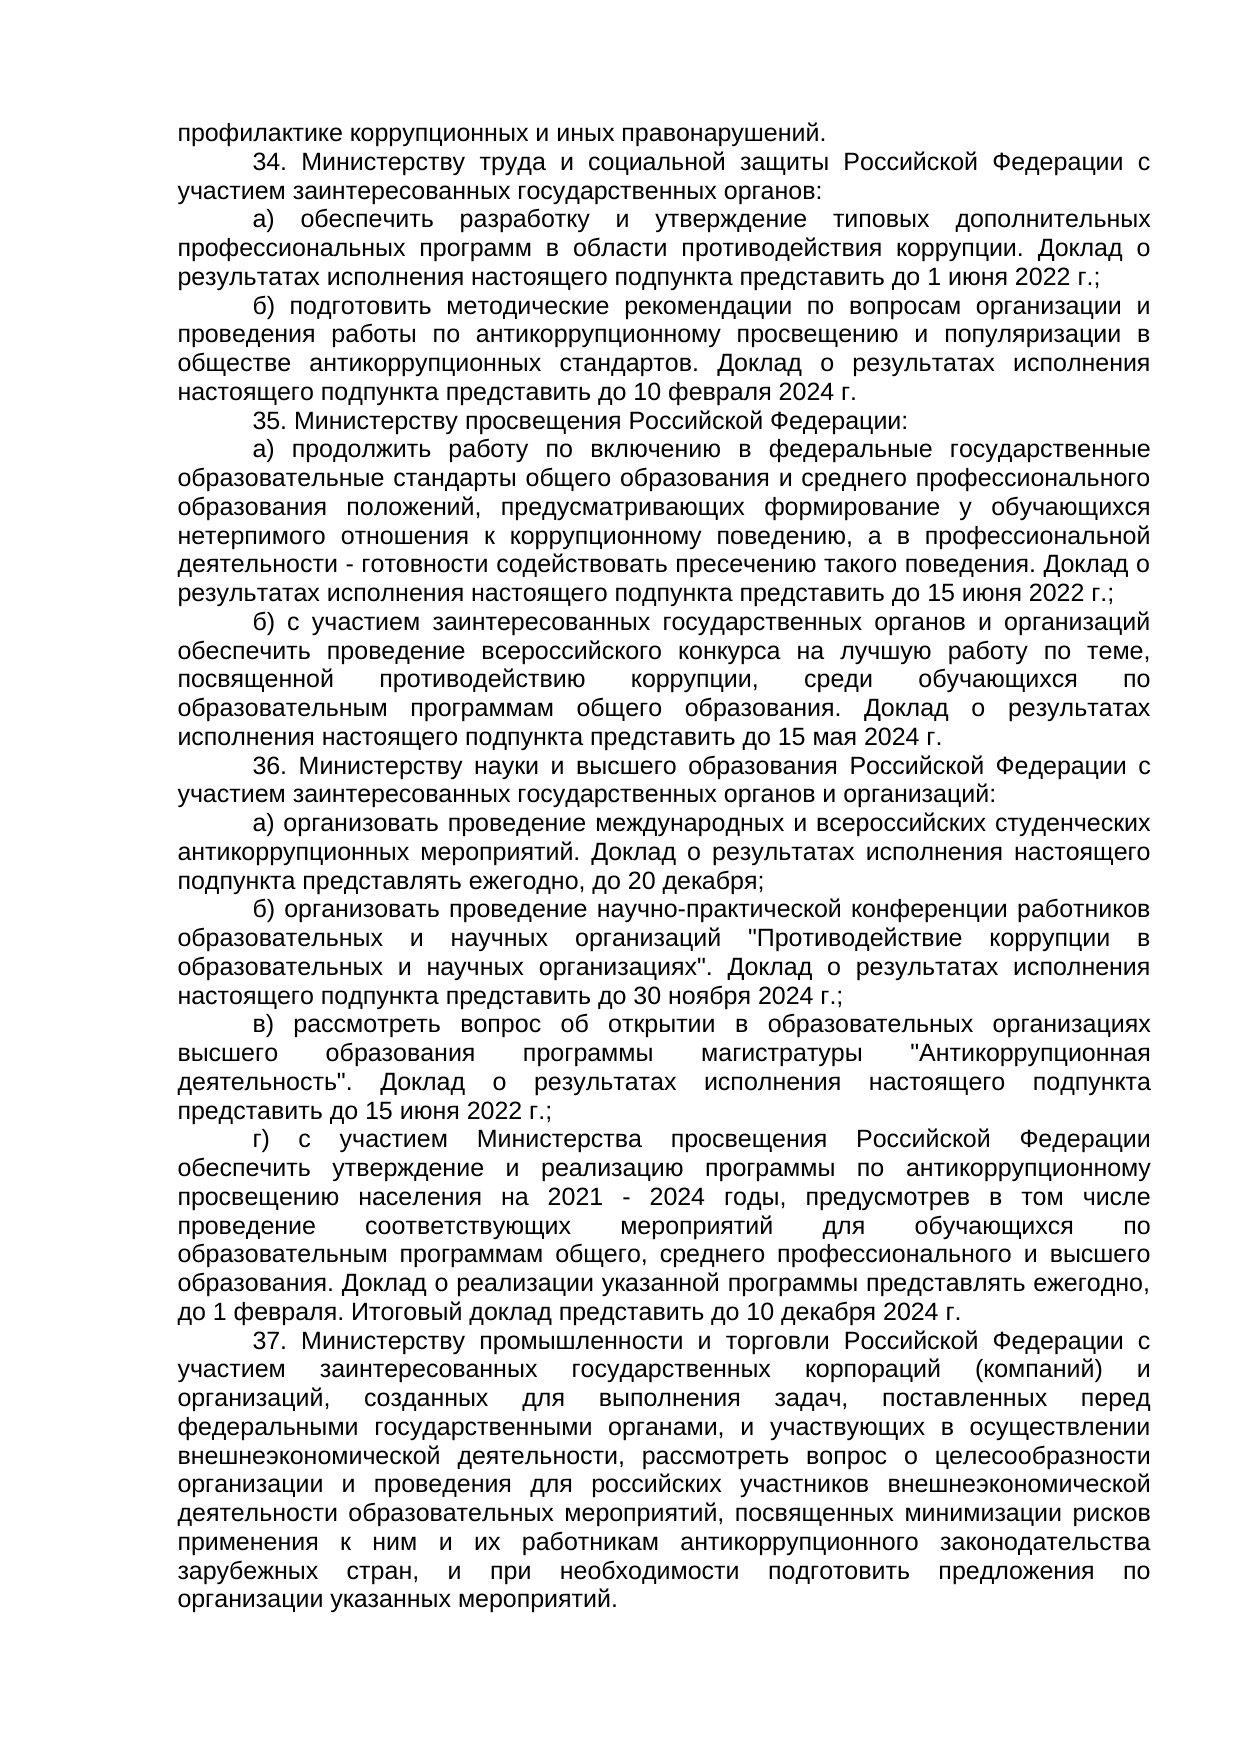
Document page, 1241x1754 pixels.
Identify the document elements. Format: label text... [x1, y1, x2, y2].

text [177, 118, 1152, 147]
text 36. Министерству науки и высшего образования Российской Федерации с участием заинтересованных государственных органов и организаций: [177, 751, 1152, 808]
text б) организовать проведение научно-практической конференции работников образовательных и научных организаций "Противодействие коррупции в образовательных и научных организациях". Доклад о результатах исполнения настоящего подпункта представить до 30 ноября 2024 г.; [177, 894, 1152, 1009]
text 34. Министерству труда и социальной защиты Российской Федерации с участием заинтересованных государственных органов: [177, 147, 1152, 204]
text а) обеспечить разработку и утверждение типовых дополнительных профессиональных программ в области противодействия коррупции. Доклад о результатах исполнения настоящего подпункта представить до 1 июня 2022 г.; [177, 204, 1152, 291]
text 37. Министерству промышленности и торговли Российской Федерации с участием заинтересованных государственных корпораций (компаний) и организаций, созданных для выполнения задач, поставленных перед федеральными государственными органами, и участвующих в осуществлении внешнеэкономической деятельности, рассмотреть вопрос о целесообразности организации и проведения для российских участников внешнеэкономической деятельности образовательных мероприятий, посвященных минимизации рисков применения к ним и их работникам антикоррупционного законодательства зарубежных стран, и при необходимости подготовить предложения по организации указанных мероприятий. [177, 1326, 1152, 1613]
text а) организовать проведение международных и всероссийских студенческих антикоррупционных мероприятий. Доклад о результатах исполнения настоящего подпункта представлять ежегодно, до 20 декабря; [177, 808, 1152, 894]
text г) с участием Министерства просвещения Российской Федерации обеспечить утверждение и реализацию программы по антикоррупционному просвещению населения на 2021 - 2024 годы, предусмотрев в том числе проведение соответствующих мероприятий для обучающихся по образовательным программам общего, среднего профессионального и высшего образования. Доклад о реализации указанной программы представлять ежегодно, до 1 февраля. Итоговый доклад представить до 10 декабря 2024 г. [177, 1124, 1152, 1326]
text в) рассмотреть вопрос об открытии в образовательных организациях высшего образования программы магистратуры "Антикоррупционная деятельность". Доклад о результатах исполнения настоящего подпункта представить до 15 июня 2022 г.; [177, 1009, 1152, 1124]
text 35. Министерству просвещения Российской Федерации: [177, 406, 1152, 434]
text а) продолжить работу по включению в федеральные государственные образовательные стандарты общего образования и среднего профессионального образования положений, предусматривающих формирование у обучающихся нетерпимого отношения к коррупционному поведению, а в профессиональной деятельности - готовности содействовать пресечению такого поведения. Доклад о результатах исполнения настоящего подпункта представить до 15 июня 2022 г.; [177, 434, 1152, 607]
text б) подготовить методические рекомендации по вопросам организации и проведения работы по антикоррупционному просвещению и популяризации в обществе антикоррупционных стандартов. Доклад о результатах исполнения настоящего подпункта представить до 10 февраля 2024 г. [177, 291, 1152, 406]
text б) с участием заинтересованных государственных органов и организаций обеспечить проведение всероссийского конкурса на лучшую работу по теме, посвященной противодействию коррупции, среди обучающихся по образовательным программам общего образования. Доклад о результатах исполнения настоящего подпункта представить до 15 мая 2024 г. [177, 607, 1152, 751]
